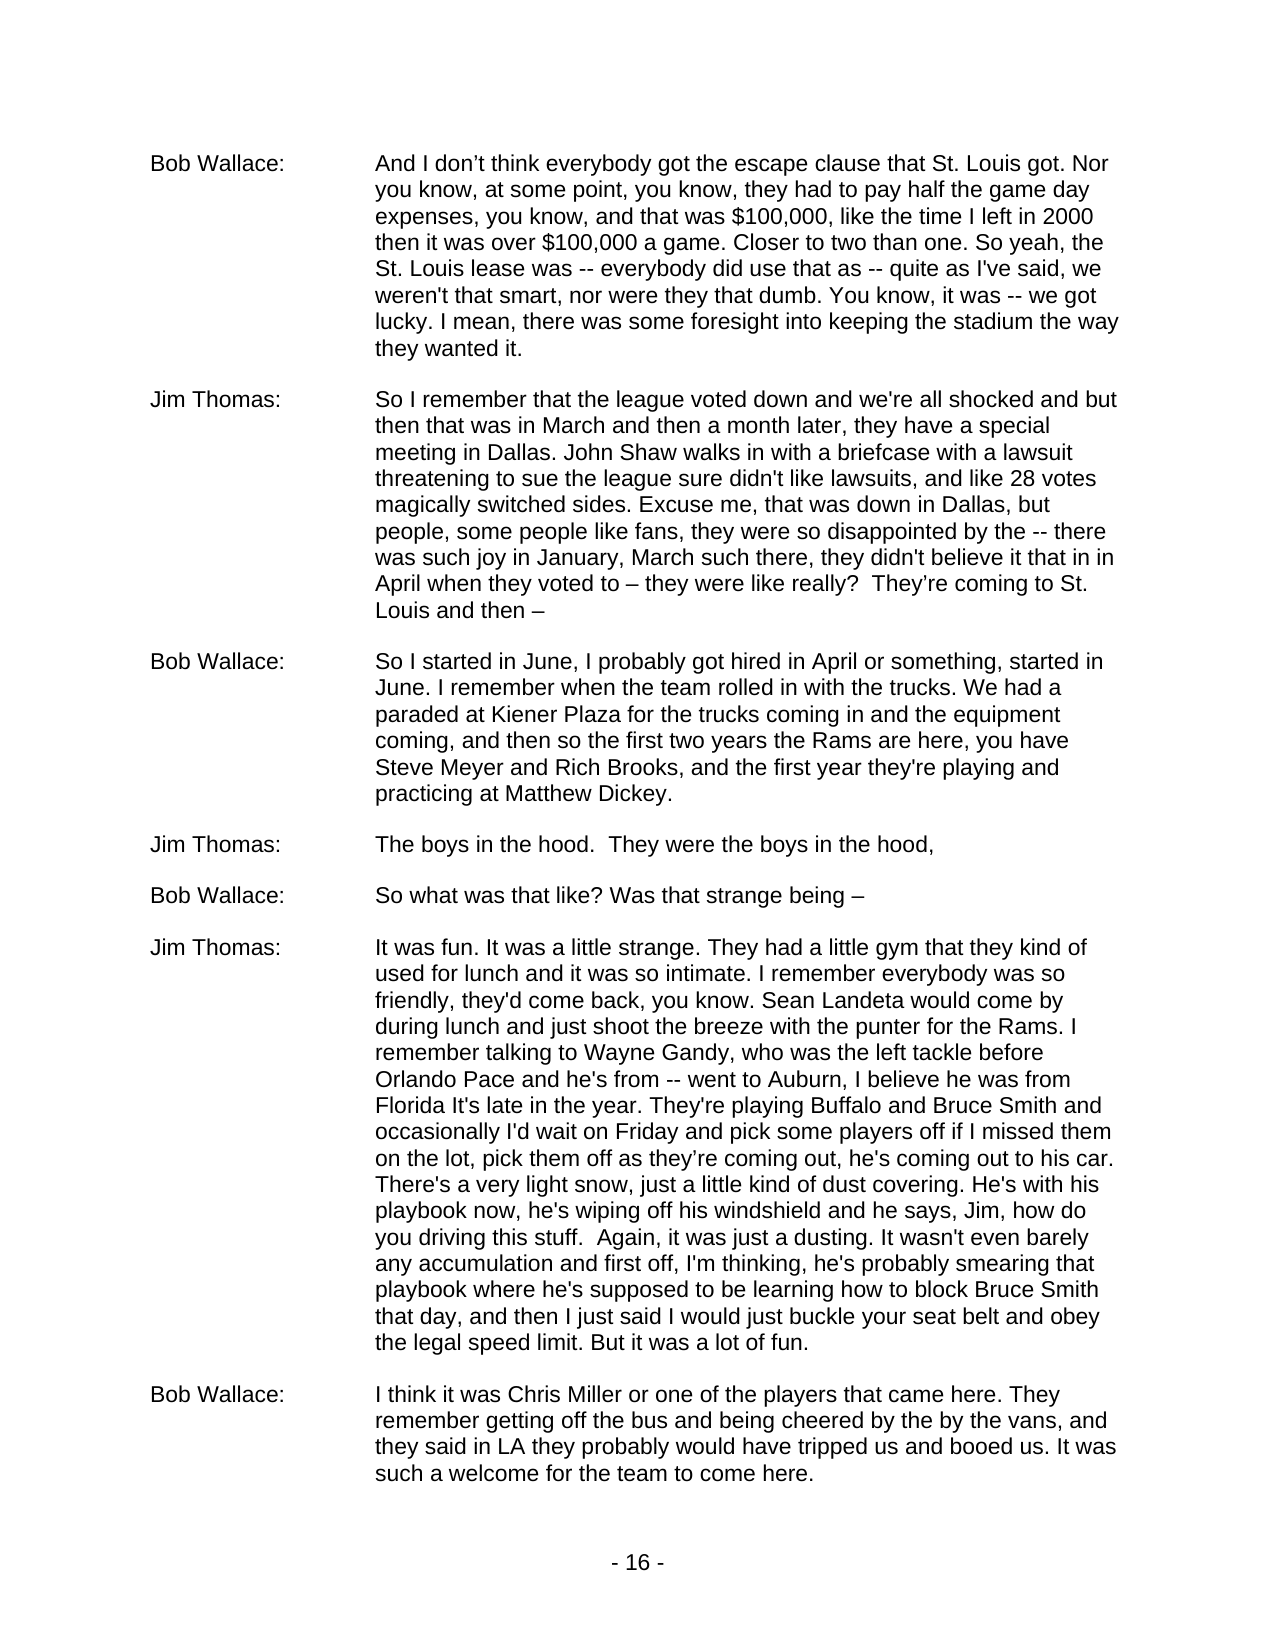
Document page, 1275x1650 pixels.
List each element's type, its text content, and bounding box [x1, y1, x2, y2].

text Jim Thomas: The boys in the hood. They were the boys in the hood, [150, 831, 1125, 857]
text Jim Thomas: It was fun. It was a little strange. They had a little gym that they kind of used for lunch and it was so intimate. I remember everybody was so friendly, they'd come back, you know. Sean Landeta would come by during lunch and just shoot the breeze with the punter for the Rams. I remember talking to Wayne Gandy, who was the left tackle before Orlando Pace and he's from -- went to Auburn, I believe he was from Florida It's late in the year. They're playing Buffalo and Bruce Smith and occasionally I'd wait on Friday and pick some players off if I missed them on the lot, pick them off as they’re coming out, he's coming out to his car. There's a very light snow, just a little kind of dust covering. He's with his playbook now, he's wiping off his windshield and he says, Jim, how do you driving this stuff. Again, it was just a dusting. It wasn't even barely any accumulation and first off, I'm thinking, he's probably smearing that playbook where he's supposed to be learning how to block Bruce Smith that day, and then I just said I would just buckle your seat belt and obey the legal speed limit. But it was a lot of fun. [150, 934, 1125, 1356]
text Bob Wallace: So what was that like? Was that strange being – [150, 882, 1125, 909]
text Bob Wallace: I think it was Chris Miller or one of the players that came here. They remember getting off the bus and being cheered by the by the vans, and they said in LA they probably would have tripped us and booed us. It was such a welcome for the team to come here. [150, 1381, 1125, 1486]
text Jim Thomas: So I remember that the league voted down and we're all shocked and but then that was in March and then a month later, they have a special meeting in Dallas. John Shaw walks in with a briefcase with a lawsuit threatening to sue the league sure didn't like lawsuits, and like 28 votes magically switched sides. Excuse me, that was down in Dallas, but people, some people like fans, they were so disappointed by the -- there was such joy in January, March such there, they didn't believe it that in in April when they voted to – they were like really? They’re coming to St. Louis and then – [150, 386, 1125, 623]
text Bob Wallace: So I started in June, I probably got hired in April or something, started in June. I remember when the team rolled in with the trucks. We had a paraded at Kiener Plaza for the trucks coming in and the equipment coming, and then so the first two years the Rams are here, you have Steve Meyer and Rich Brooks, and the first year they're playing and practicing at Matthew Dickey. [150, 648, 1125, 806]
text Bob Wallace: And I don’t think everybody got the escape clause that St. Louis got. Nor you know, at some point, you know, they had to pay half the game day expenses, you know, and that was $100,000, like the time I left in 2000 then it was over $100,000 a game. Closer to two than one. So yeah, the St. Louis lease was -- everybody did use that as -- quite as I've said, we weren't that smart, nor were they that dumb. You know, it was -- we got lucky. I mean, there was some foresight into keeping the stadium the way they wanted it. [150, 150, 1125, 361]
